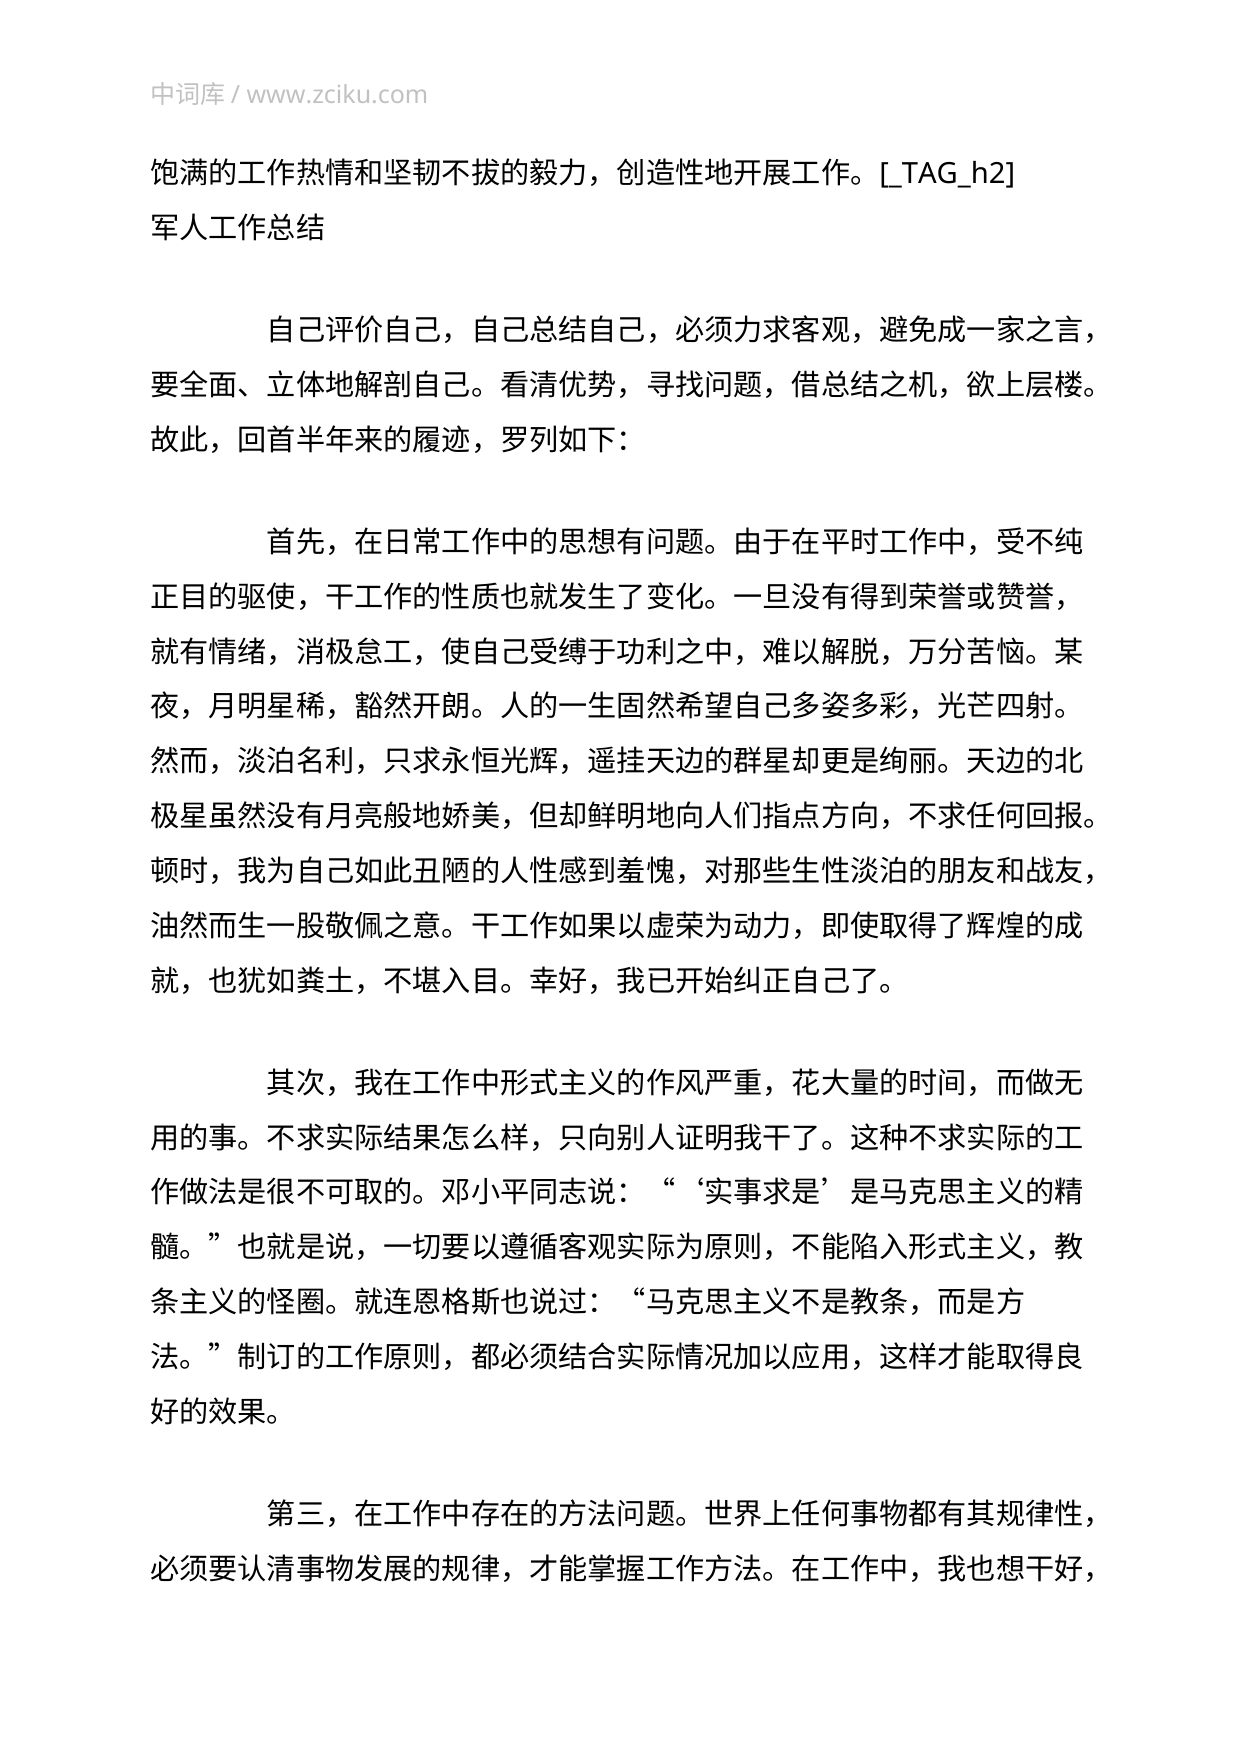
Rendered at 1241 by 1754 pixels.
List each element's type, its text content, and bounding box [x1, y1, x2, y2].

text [150, 1490, 1090, 1588]
text 自己评价自己，自己总结自己，必须力求客观，避免成一家之言，要全面、立体地解剖自己。看清优势，寻找问题，借总结之机，欲上层楼。故此，回首半年来的履迹，罗列如下： [150, 307, 1090, 459]
text 首先，在日常工作中的思想有问题。由于在平时工作中，受不纯正目的驱使，干工作的性质也就发生了变化。一旦没有得到荣誉或赞誉，就有情绪，消极怠工，使自己受缚于功利之中，难以解脱，万分苦恼。某夜，月明星稀，豁然开朗。人的一生固然希望自己多姿多彩，光芒四射。然而，淡泊名利，只求永恒光辉，遥挂天边的群星却更是绚丽。天边的北极星虽然没有月亮般地娇美，但却鲜明地向人们指点方向，不求任何回报。顿时，我为自己如此丑陋的人性感到羞愧，对那些生性淡泊的朋友和战友，油然而生一股敬佩之意。干工作如果以虚荣为动力，即使取得了辉煌的成就，也犹如粪土，不堪入目。幸好，我已开始纠正自己了。 [150, 518, 1090, 1000]
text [150, 150, 1090, 247]
text 其次，我在工作中形式主义的作风严重，花大量的时间，而做无用的事。不求实际结果怎么样，只向别人证明我干了。这种不求实际的工作做法是很不可取的。邓小平同志说：“‘实事求是’是马克思主义的精髓。”也就是说，一切要以遵循客观实际为原则，不能陷入形式主义，教条主义的怪圈。就连恩格斯也说过：“马克思主义不是教条，而是方法。”制订的工作原则，都必须结合实际情况加以应用，这样才能取得良好的效果。 [150, 1059, 1090, 1431]
